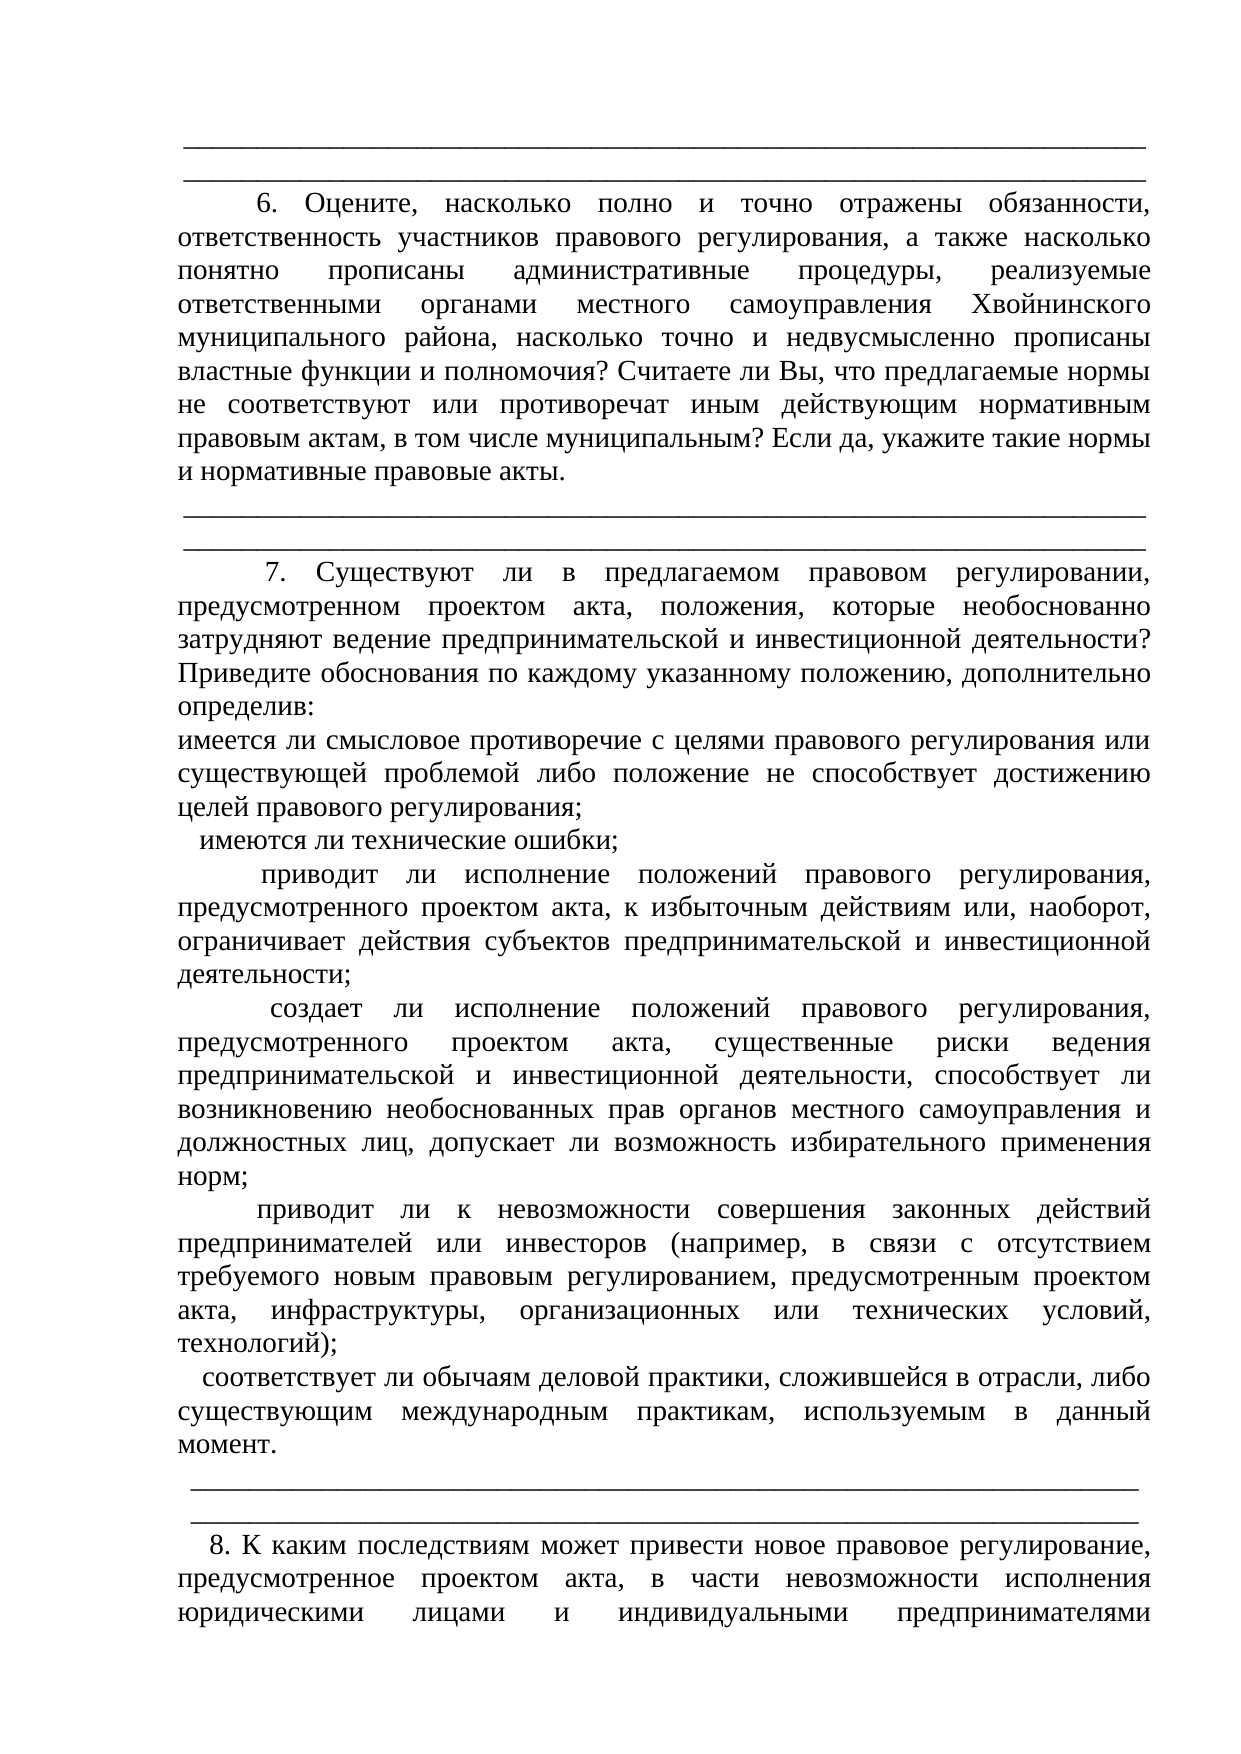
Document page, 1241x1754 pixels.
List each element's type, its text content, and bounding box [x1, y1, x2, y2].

text _________________________________________________________________ [177, 1493, 1152, 1527]
text имеются ли технические ошибки; [177, 822, 1152, 856]
text приводит ли исполнение положений правового регулирования, предусмотренного проектом акта, к избыточным действиям или, наоборот, ограничивает действия субъектов предпринимательской и инвестиционной деятельности; [177, 856, 1152, 990]
text 6. Оцените, насколько полно и точно отражены обязанности, ответственность участников правового регулирования, а также насколько понятно прописаны административные процедуры, реализуемые ответственными органами местного самоуправления Хвойнинского муниципального района, насколько точно и недвусмысленно прописаны властные функции и полномочия? Считаете ли Вы, что предлагаемые нормы не соответствуют или противоречат иным действующим нормативным правовым актам, в том числе муниципальным? Если да, укажите такие нормы и нормативные правовые акты. [177, 185, 1152, 487]
text __________________________________________________________________ [177, 487, 1152, 521]
text __________________________________________________________________ [177, 521, 1152, 554]
text __________________________________________________________________ [177, 152, 1152, 185]
text 7. Существуют ли в предлагаемом правовом регулировании, предусмотренном проектом акта, положения, которые необоснованно затрудняют ведение предпринимательской и инвестиционной деятельности? Приведите обоснования по каждому указанному положению, дополнительно определив: [177, 554, 1152, 722]
text соответствует ли обычаям деловой практики, сложившейся в отрасли, либо существующим международным практикам, используемым в данный момент. [177, 1359, 1152, 1460]
text имеется ли смысловое противоречие с целями правового регулирования или существующей проблемой либо положение не способствует достижению целей правового регулирования; [177, 722, 1152, 822]
text создает ли исполнение положений правового регулирования, предусмотренного проектом акта, существенные риски ведения предпринимательской и инвестиционной деятельности, способствует ли возникновению необоснованных прав органов местного самоуправления и должностных лиц, допускает ли возможность избирательного применения норм; [177, 990, 1152, 1191]
text приводит ли к невозможности совершения законных действий предпринимателей или инвесторов (например, в связи с отсутствием требуемого новым правовым регулированием, предусмотренным проектом акта, инфраструктуры, организационных или технических условий, технологий); [177, 1191, 1152, 1359]
text __________________________________________________________________ [177, 118, 1152, 152]
text _________________________________________________________________ [177, 1460, 1152, 1493]
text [177, 1527, 1152, 1627]
